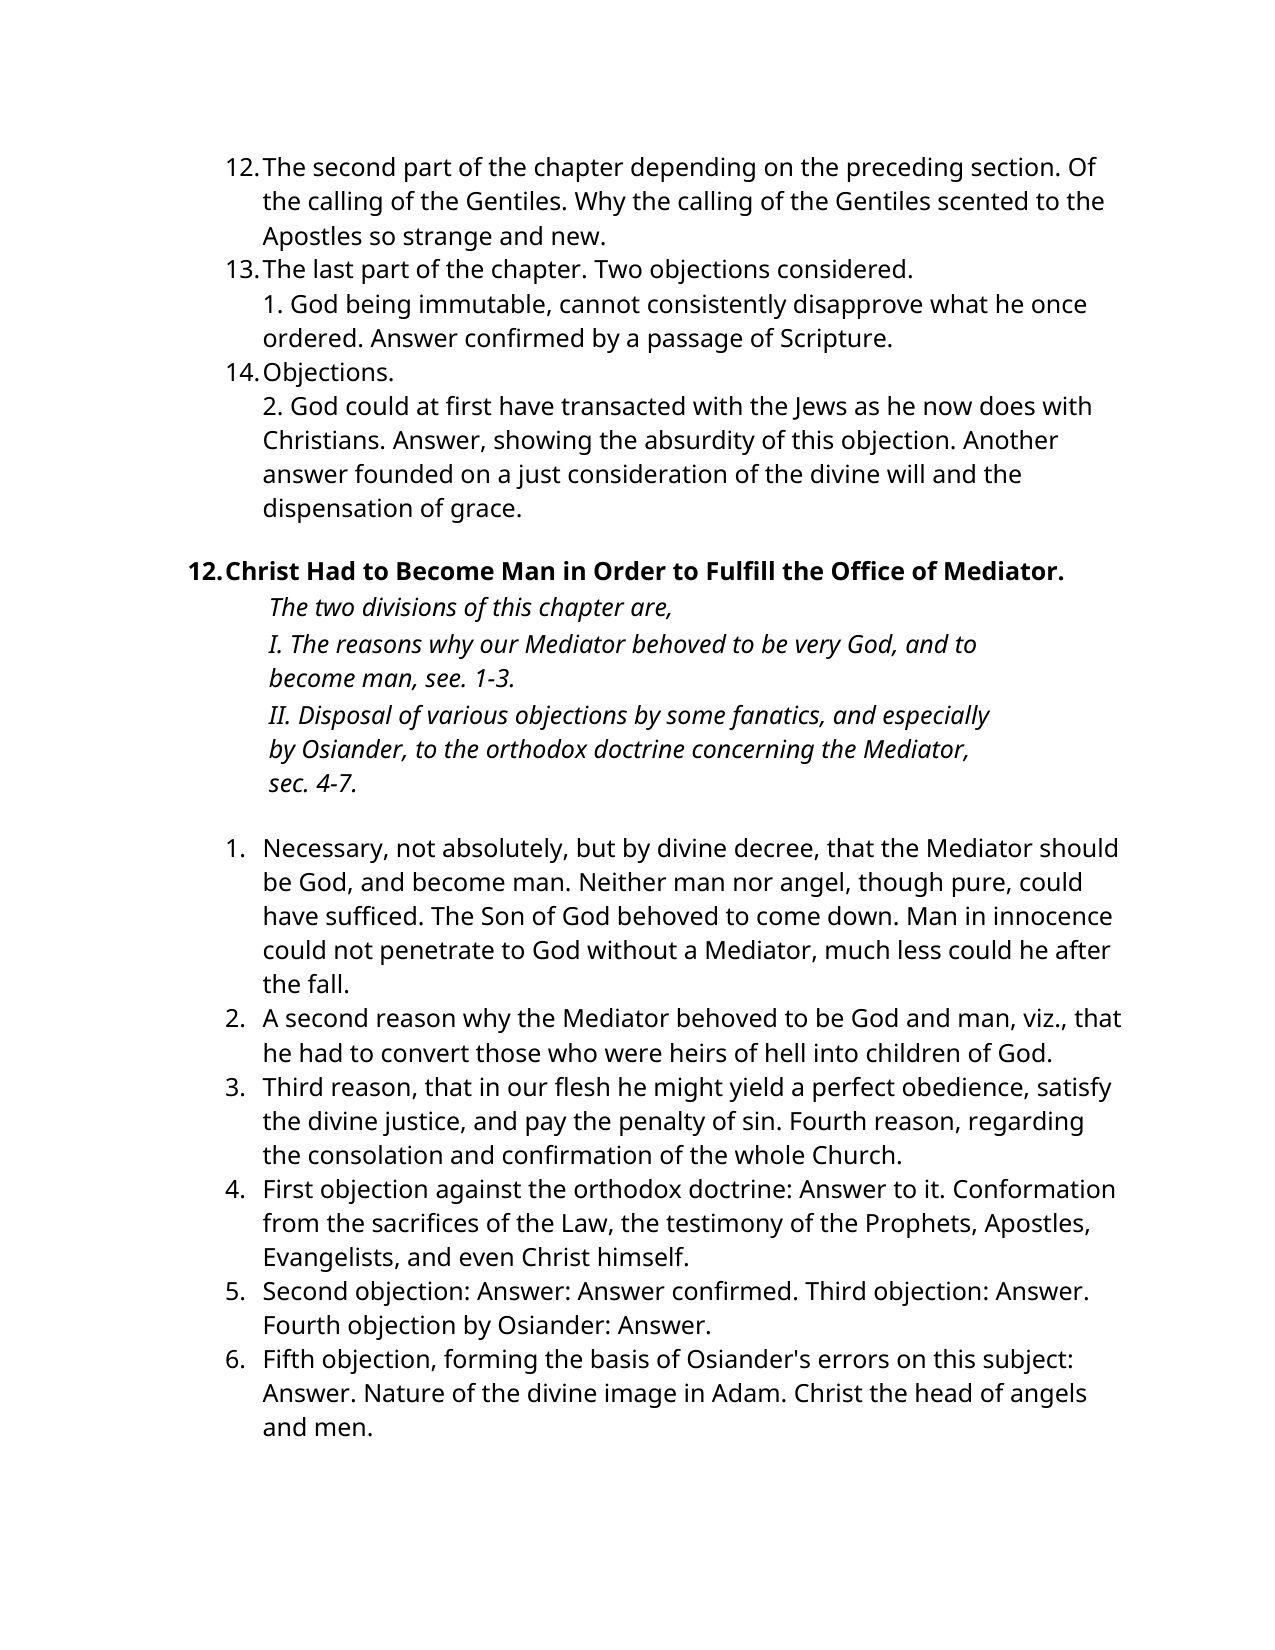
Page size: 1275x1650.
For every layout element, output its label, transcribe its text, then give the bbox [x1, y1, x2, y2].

table_cell II. Disposal of various objections by some fanatics, and especially by Osiander, to the orthodox doctrine concerning the Mediator, sec. 4-7. [267, 696, 1008, 802]
list Second objection: Answer: Answer confirmed. Third objection: Answer. Fourth objection by Osiander: Answer. [225, 1274, 1125, 1342]
table_cell I. The reasons why our Mediator behoved to be very God, and to become man, see. 1-3. [267, 625, 1008, 696]
list Christ Had to Become Man in Order to Fulfill the Office of Mediator. [187, 554, 1125, 588]
list The second part of the chapter depending on the preceding section. Of the calling of the Gentiles. Why the calling of the Gentiles scented to the Apostles so strange and new. [225, 150, 1125, 252]
list Fifth objection, forming the basis of Osiander's errors on this subject: Answer. Nature of the divine image in Adam. Christ the head of angels and men. [225, 1342, 1125, 1444]
list Necessary, not absolutely, but by divine decree, that the Mediator should be God, and become man. Neither man nor angel, though pure, could have sufficed. The Son of God behoved to come down. Man in innocence could not penetrate to God without a Mediator, much less could he after the fall. [225, 831, 1125, 1001]
list A second reason why the Mediator behoved to be God and man, viz., that he had to convert those who were heirs of hell into children of God. [225, 1001, 1125, 1069]
table_header The two divisions of this chapter are, [267, 588, 1008, 625]
list Objections. 2. God could at first have transacted with the Jews as he now does with Christians. Answer, showing the absurdity of this objection. Another answer founded on a just consideration of the divine will and the dispensation of grace. [225, 354, 1125, 525]
list Third reason, that in our flesh he might yield a perfect obedience, satisfy the divine justice, and pay the penalty of sin. Fourth reason, regarding the consolation and confirmation of the whole Church. [225, 1069, 1125, 1171]
list First objection against the orthodox doctrine: Answer to it. Conformation from the sacrifices of the Law, the testimony of the Prophets, Apostles, Evangelists, and even Christ himself. [225, 1171, 1125, 1274]
list The last part of the chapter. Two objections considered. 1. God being immutable, cannot consistently disapprove what he once ordered. Answer confirmed by a passage of Scripture. [225, 252, 1125, 354]
